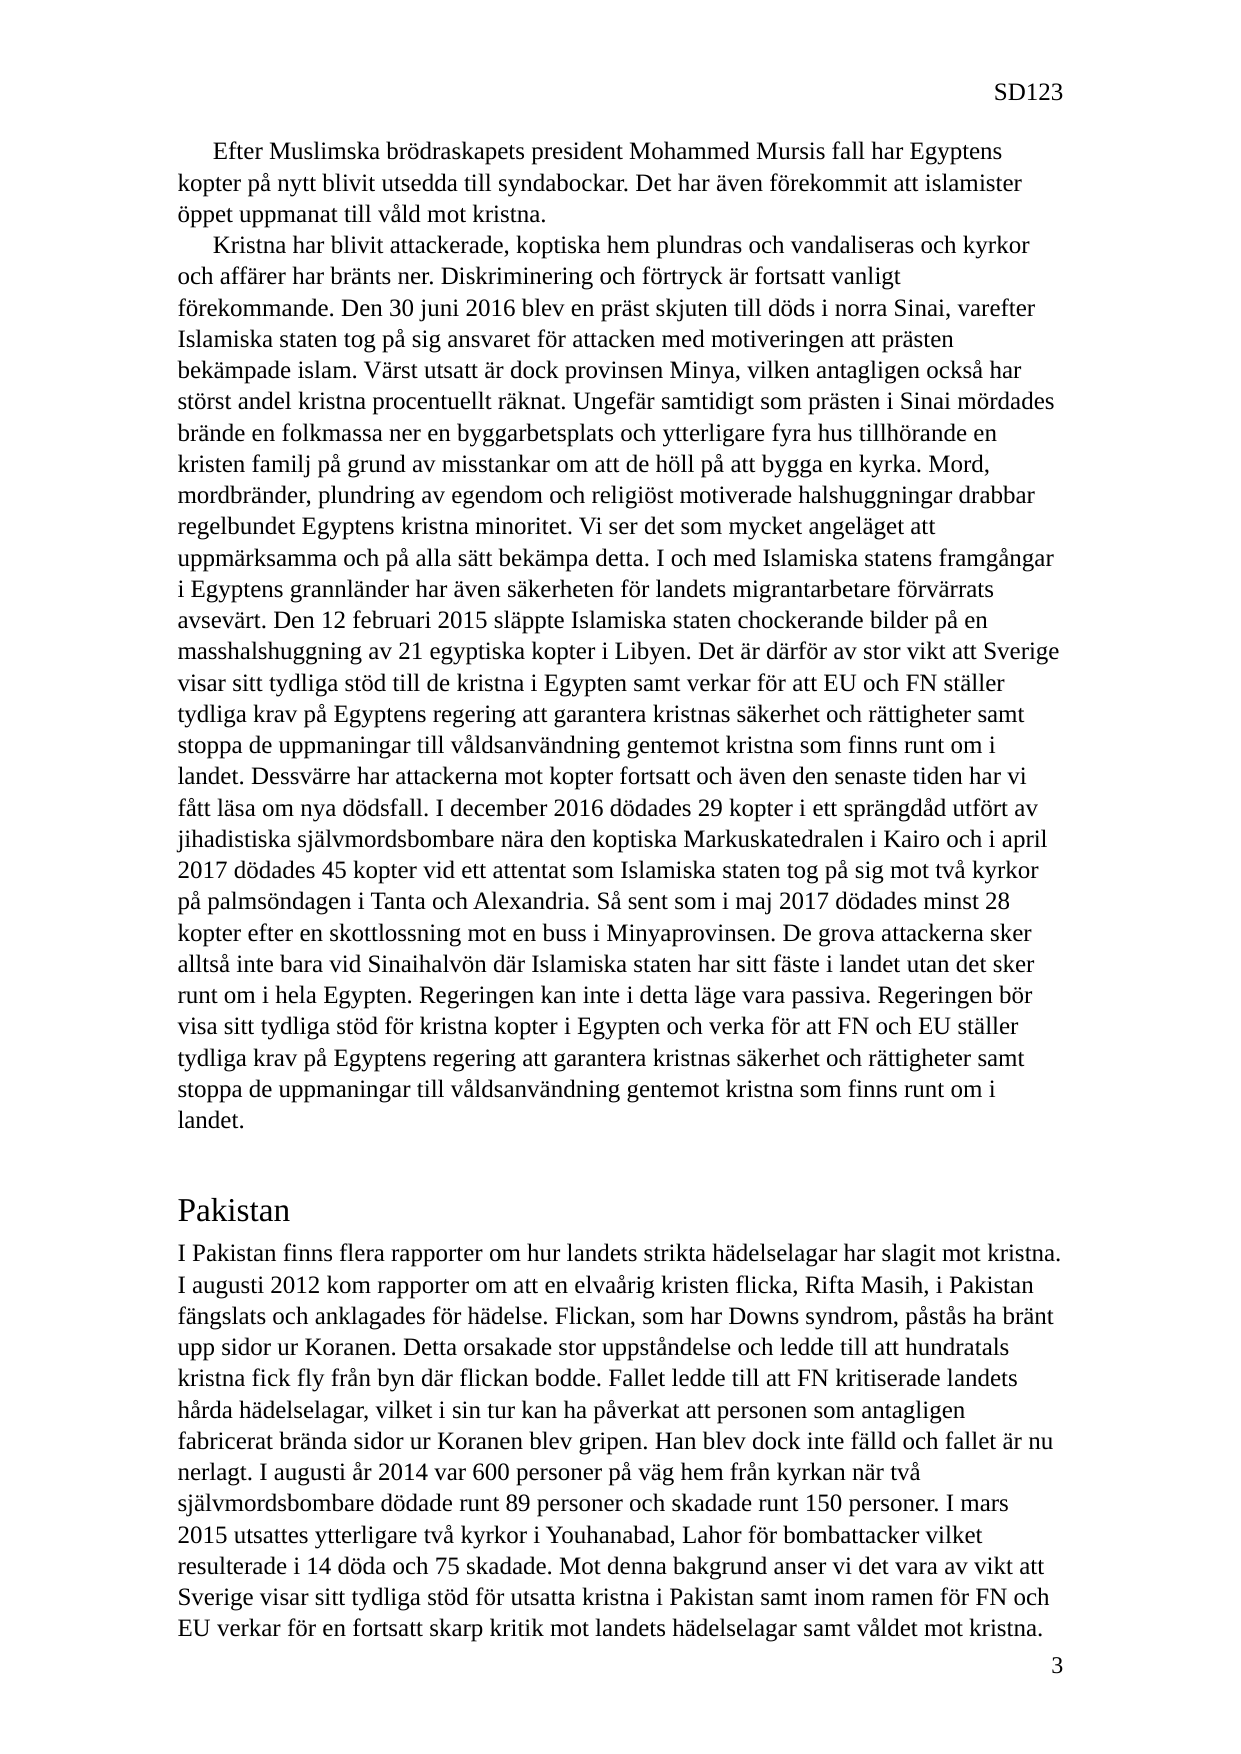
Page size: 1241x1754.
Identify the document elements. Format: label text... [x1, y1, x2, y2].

text Kristna har blivit attackerade, koptiska hem plundras och vandaliseras och kyrkor och affärer har bränts ner. Diskriminering och förtryck är fortsatt vanligt förekommande. Den 30 juni 2016 blev en präst skjuten till döds i norra Sinai, varefter Islamiska staten tog på sig ansvaret för attacken med motiveringen att prästen bekämpade islam. Värst utsatt är dock provinsen Minya, vilken antagligen också har störst andel kristna procentuellt räknat. Ungefär samtidigt som prästen i Sinai mördades brände en folkmassa ner en byggarbetsplats och ytterligare fyra hus tillhörande en kristen familj på grund av misstankar om att de höll på att bygga en kyrka. Mord, mordbränder, plundring av egendom och religiöst motiverade halshuggningar drabbar regelbundet Egyptens kristna minoritet. Vi ser det som mycket angeläget att uppmärksamma och på alla sätt bekämpa detta. I och med Islamiska statens framgångar i Egyptens grannländer har även säkerheten för landets migrantarbetare förvärrats avsevärt. Den 12 februari 2015 släppte Islamiska staten chockerande bilder på en masshalshuggning av 21 egyptiska kopter i Libyen. Det är därför av stor vikt att Sverige visar sitt tydliga stöd till de kristna i Egypten samt verkar för att EU och FN ställer tydliga krav på Egyptens regering att garantera kristnas säkerhet och rättigheter samt stoppa de uppmaningar till våldsanvändning gentemot kristna som finns runt om i landet. Dessvärre har attackerna mot kopter fortsatt och även den senaste tiden har vi fått läsa om nya dödsfall. I december 2016 dödades 29 kopter i ett sprängdåd utfört av jihadistiska självmordsbombare nära den koptiska Markuskatedralen i Kairo och i april 2017 dödades 45 kopter vid ett attentat som Islamiska staten tog på sig mot två kyrkor på palmsöndagen i Tanta och Alexandria. Så sent som i maj 2017 dödades minst 28 kopter efter en skottlossning mot en buss i Minyaprovinsen. De grova attackerna sker alltså inte bara vid Sinaihalvön där Islamiska staten har sitt fäste i landet utan det sker runt om i hela Egypten. Regeringen kan inte i detta läge vara passiva. Regeringen bör visa sitt tydliga stöd för kristna kopter i Egypten och verka för att FN och EU ställer tydliga krav på Egyptens regering att garantera kristnas säkerhet och rättigheter samt stoppa de uppmaningar till våldsanvändning gentemot kristna som finns runt om i landet. [177, 228, 1063, 1134]
subtitle Pakistan [177, 1196, 1063, 1228]
text I Pakistan finns flera rapporter om hur landets strikta hädelselagar har slagit mot kristna. I augusti 2012 kom rapporter om att en elvaårig kristen flicka, Rifta Masih, i Pakistan fängslats och anklagades för hädelse. Flickan, som har Downs syndrom, påstås ha bränt upp sidor ur Koranen. Detta orsakade stor uppståndelse och ledde till att hundratals kristna fick fly från byn där flickan bodde. Fallet ledde till att FN kritiserade landets hårda hädelselagar, vilket i sin tur kan ha påverkat att personen som antagligen fabricerat brända sidor ur Koranen blev gripen. Han blev dock inte fälld och fallet är nu nerlagt. I augusti år 2014 var 600 personer på väg hem från kyrkan när två självmordsbombare dödade runt 89 personer och skadade runt 150 personer. I mars 2015 utsattes ytterligare två kyrkor i Youhanabad, Lahor för bombattacker vilket resulterade i 14 döda och 75 skadade. Mot denna bakgrund anser vi det vara av vikt att Sverige visar sitt tydliga stöd för utsatta kristna i Pakistan samt inom ramen för FN och EU verkar för en fortsatt skarp kritik mot landets hädelselagar samt våldet mot kristna. [177, 1236, 1063, 1642]
text Efter Muslimska brödraskapets president Mohammed Mursis fall har Egyptens kopter på nytt blivit utsedda till syndabockar. Det har även förekommit att islamister öppet uppmanat till våld mot kristna. [177, 134, 1063, 228]
